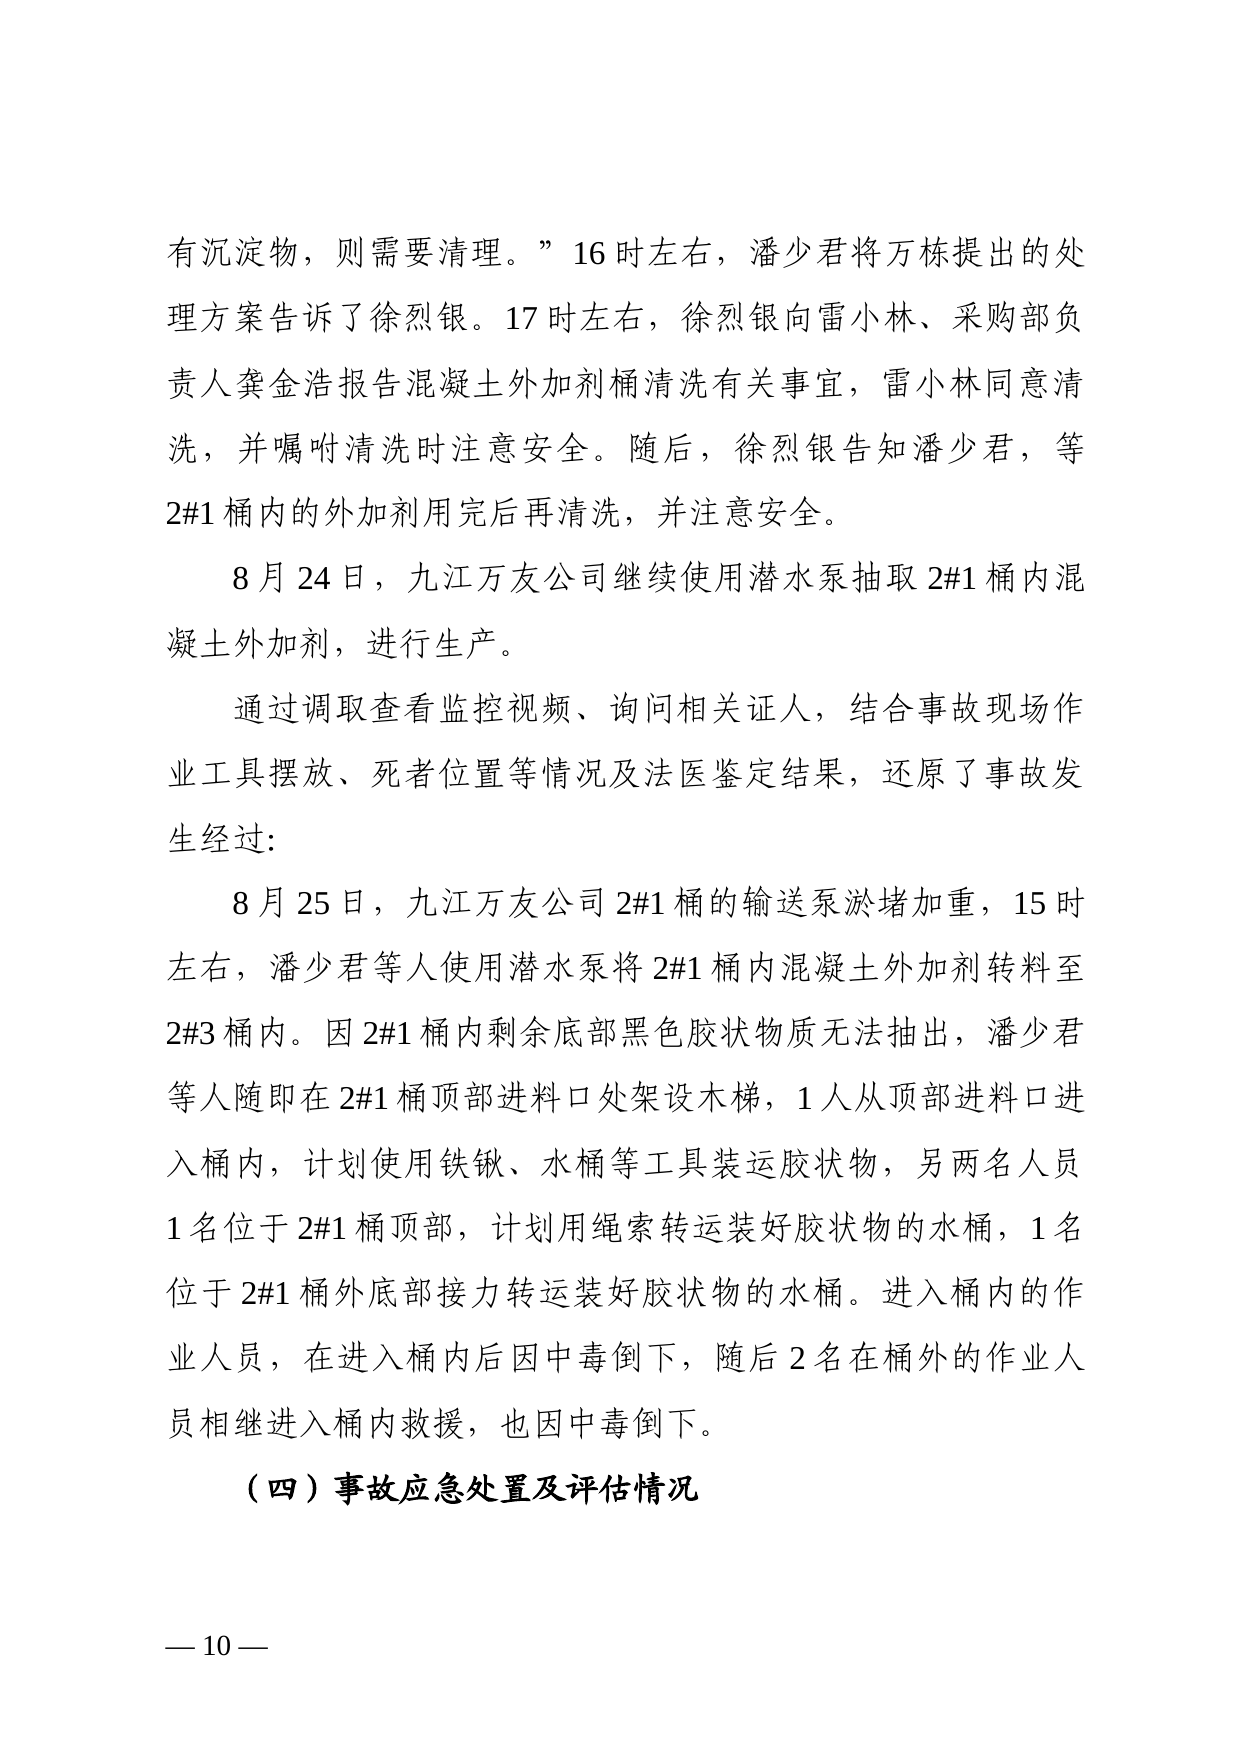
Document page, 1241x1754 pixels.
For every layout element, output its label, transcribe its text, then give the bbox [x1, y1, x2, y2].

text 通过调取查看监控视频、询问相关证人，结合事故现场作业工具摆放、死者位置等情况及法医鉴定结果，还原了事故发生经过： [165, 673, 1087, 868]
text （四）事故应急处置及评估情况 [165, 1453, 1087, 1518]
text 8月24日，九江万友公司继续使用潜水泵抽取2#1桶内混凝土外加剂，进行生产。 [165, 543, 1087, 673]
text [165, 218, 1087, 543]
text 8月25日，九江万友公司2#1桶的输送泵淤堵加重，15时左右，潘少君等人使用潜水泵将2#1桶内混凝土外加剂转料至2#3桶内。因2#1桶内剩余底部黑色胶状物质无法抽出，潘少君等人随即在2#1桶顶部进料口处架设木梯，1人从顶部进料口进入桶内，计划使用铁锹、水桶等工具装运胶状物，另两名人员1名位于2#1桶顶部，计划用绳索转运装好胶状物的水桶，1名位于2#1桶外底部接力转运装好胶状物的水桶。进入桶内的作业人员，在进入桶内后因中毒倒下，随后2名在桶外的作业人员相继进入桶内救援，也因中毒倒下。 [165, 868, 1087, 1453]
